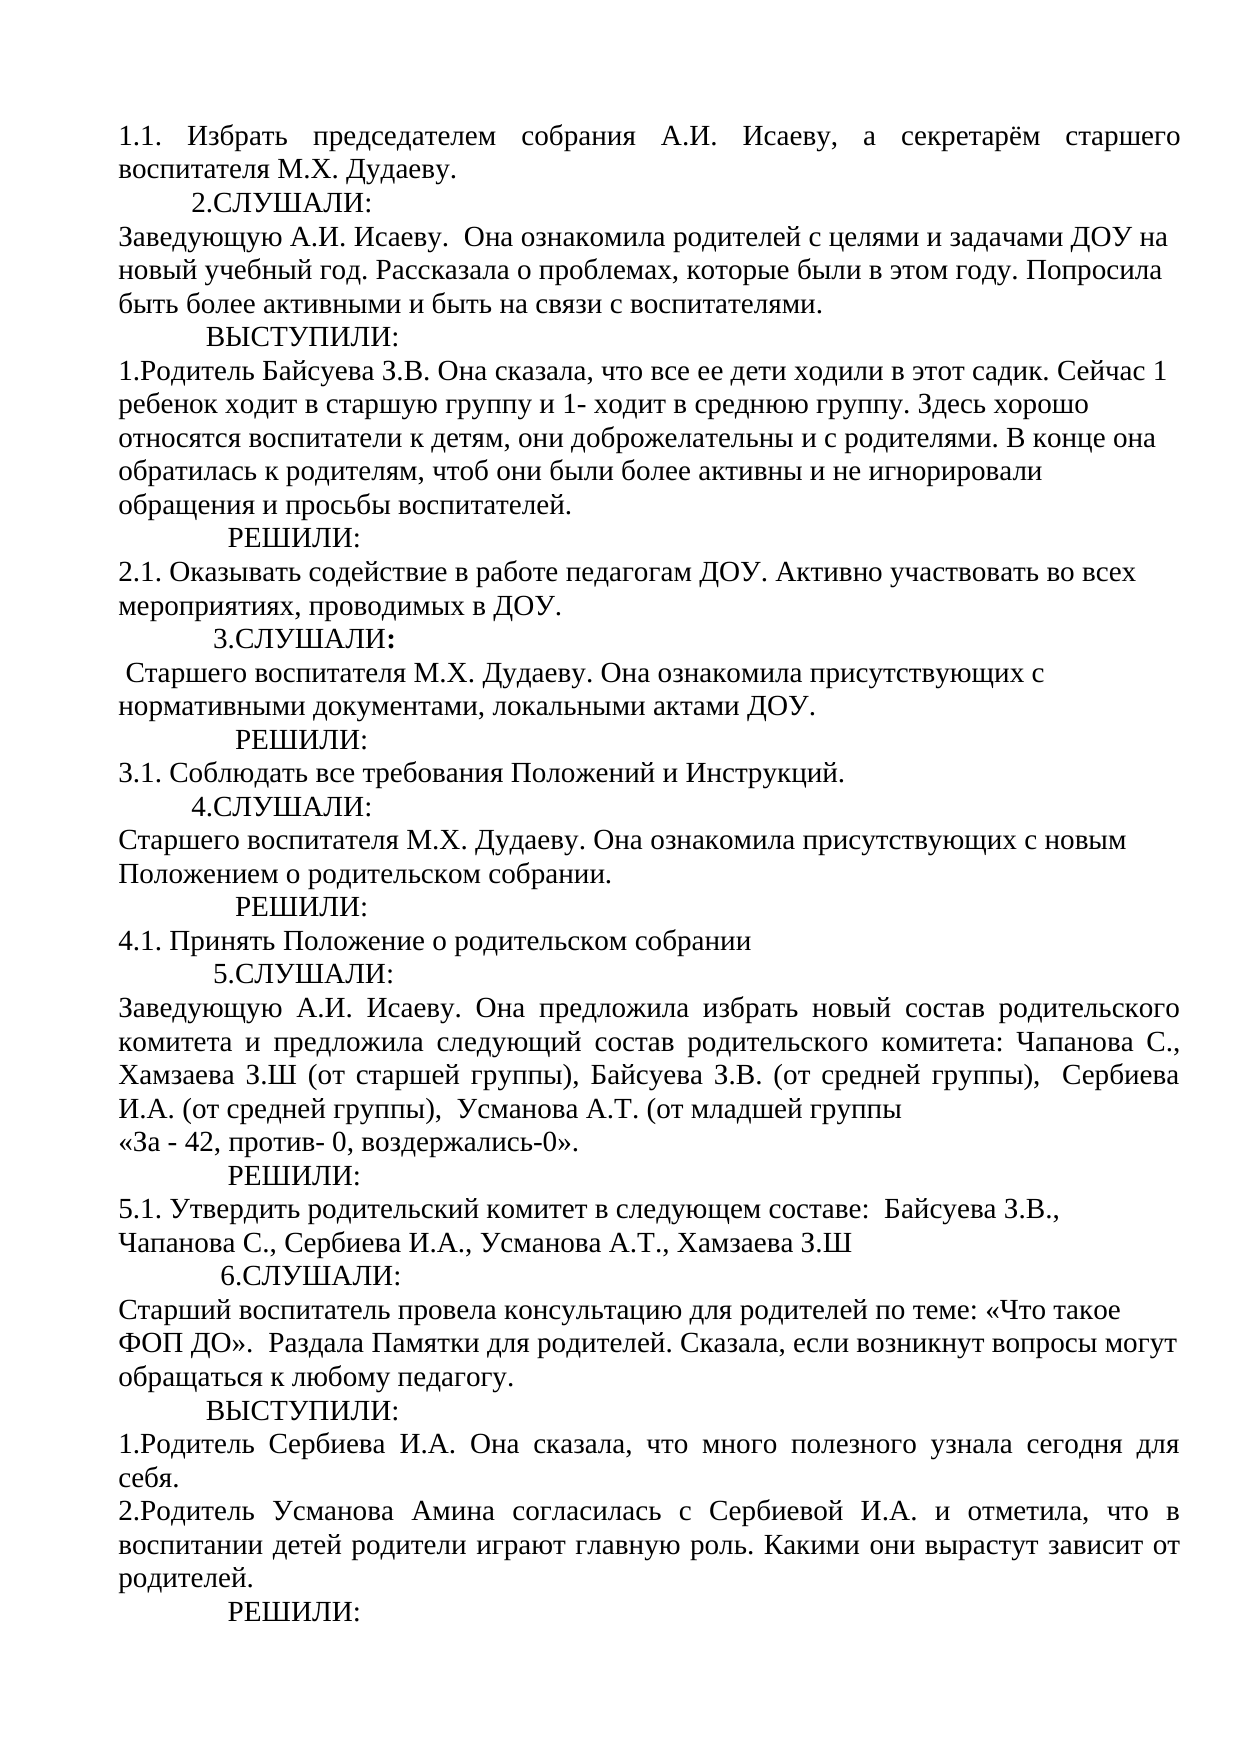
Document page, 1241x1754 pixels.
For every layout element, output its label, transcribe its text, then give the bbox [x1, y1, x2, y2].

text 5.СЛУШАЛИ: [118, 957, 1181, 990]
text 3.1. Соблюдать все требования Положений и Инструкций. [118, 755, 1181, 789]
text ВЫСТУПИЛИ: [118, 1393, 1181, 1426]
text 6.СЛУШАЛИ: [118, 1258, 1181, 1292]
text Старшего воспитателя М.Х. Дудаеву. Она ознакомила присутствующих с новым Положением о родительском собрании. [118, 822, 1181, 889]
text РЕШИЛИ: [118, 521, 1181, 554]
text 3.СЛУШАЛИ: [118, 621, 1181, 655]
text 1.Родитель Байсуева З.В. Она сказала, что все ее дети ходили в этот садик. Сейчас 1 ребенок ходит в старшую группу и 1- ходит в среднюю группу. Здесь хорошо относятся воспитатели к детям, они доброжелательны и с родителями. В конце она обратилась к родителям, чтоб они были более активны и не игнорировали обращения и просьбы воспитателей. [118, 353, 1181, 521]
text Старшего воспитателя М.Х. Дудаеву. Она ознакомила присутствующих с нормативными документами, локальными актами ДОУ. [118, 655, 1181, 722]
text 2.1. Оказывать содействие в работе педагогам ДОУ. Активно участвовать во всех мероприятиях, проводимых в ДОУ. [118, 554, 1181, 621]
text РЕШИЛИ: [118, 722, 1181, 755]
text РЕШИЛИ: [118, 1158, 1181, 1191]
text Заведующую А.И. Исаеву. Она ознакомила родителей с целями и задачами ДОУ на новый учебный год. Рассказала о проблемах, которые были в этом году. Попросила быть более активными и быть на связи с воспитателями. [118, 219, 1181, 319]
text 1.1. Избрать председателем собрания А.И. Исаеву, а секретарём старшего воспитателя М.Х. Дудаеву. [118, 118, 1181, 185]
text 1.Родитель Сербиева И.А. Она сказала, что много полезного узнала сегодня для себя. [118, 1426, 1181, 1493]
text РЕШИЛИ: [118, 1594, 1181, 1627]
text 2.СЛУШАЛИ: [118, 185, 1181, 219]
text РЕШИЛИ: [118, 889, 1181, 923]
text Старший воспитатель провела консультацию для родителей по теме: «Что такое ФОП ДО». Раздала Памятки для родителей. Сказала, если возникнут вопросы могут обращаться к любому педагогу. [118, 1292, 1181, 1393]
text 2.Родитель Усманова Амина согласилась с Сербиевой И.А. и отметила, что в воспитании детей родители играют главную роль. Какими они вырастут зависит от родителей. [118, 1493, 1181, 1594]
text ВЫСТУПИЛИ: [118, 319, 1181, 353]
text 5.1. Утвердить родительский комитет в следующем составе: Байсуева З.В., Чапанова С., Сербиева И.А., Усманова А.Т., Хамзаева З.Ш [118, 1191, 1181, 1258]
text Заведующую А.И. Исаеву. Она предложила избрать новый состав родительского комитета и предложила следующий состав родительского комитета: Чапанова С., Хамзаева З.Ш (от старшей группы), Байсуева З.В. (от средней группы), Сербиева И.А. (от средней группы), Усманова А.Т. (от младшей группы [118, 990, 1181, 1124]
text «За - 42, против- 0, воздержались-0». [118, 1124, 1181, 1158]
text 4.1. Принять Положение о родительском собрании [118, 923, 1181, 957]
text 4.СЛУШАЛИ: [118, 789, 1181, 822]
